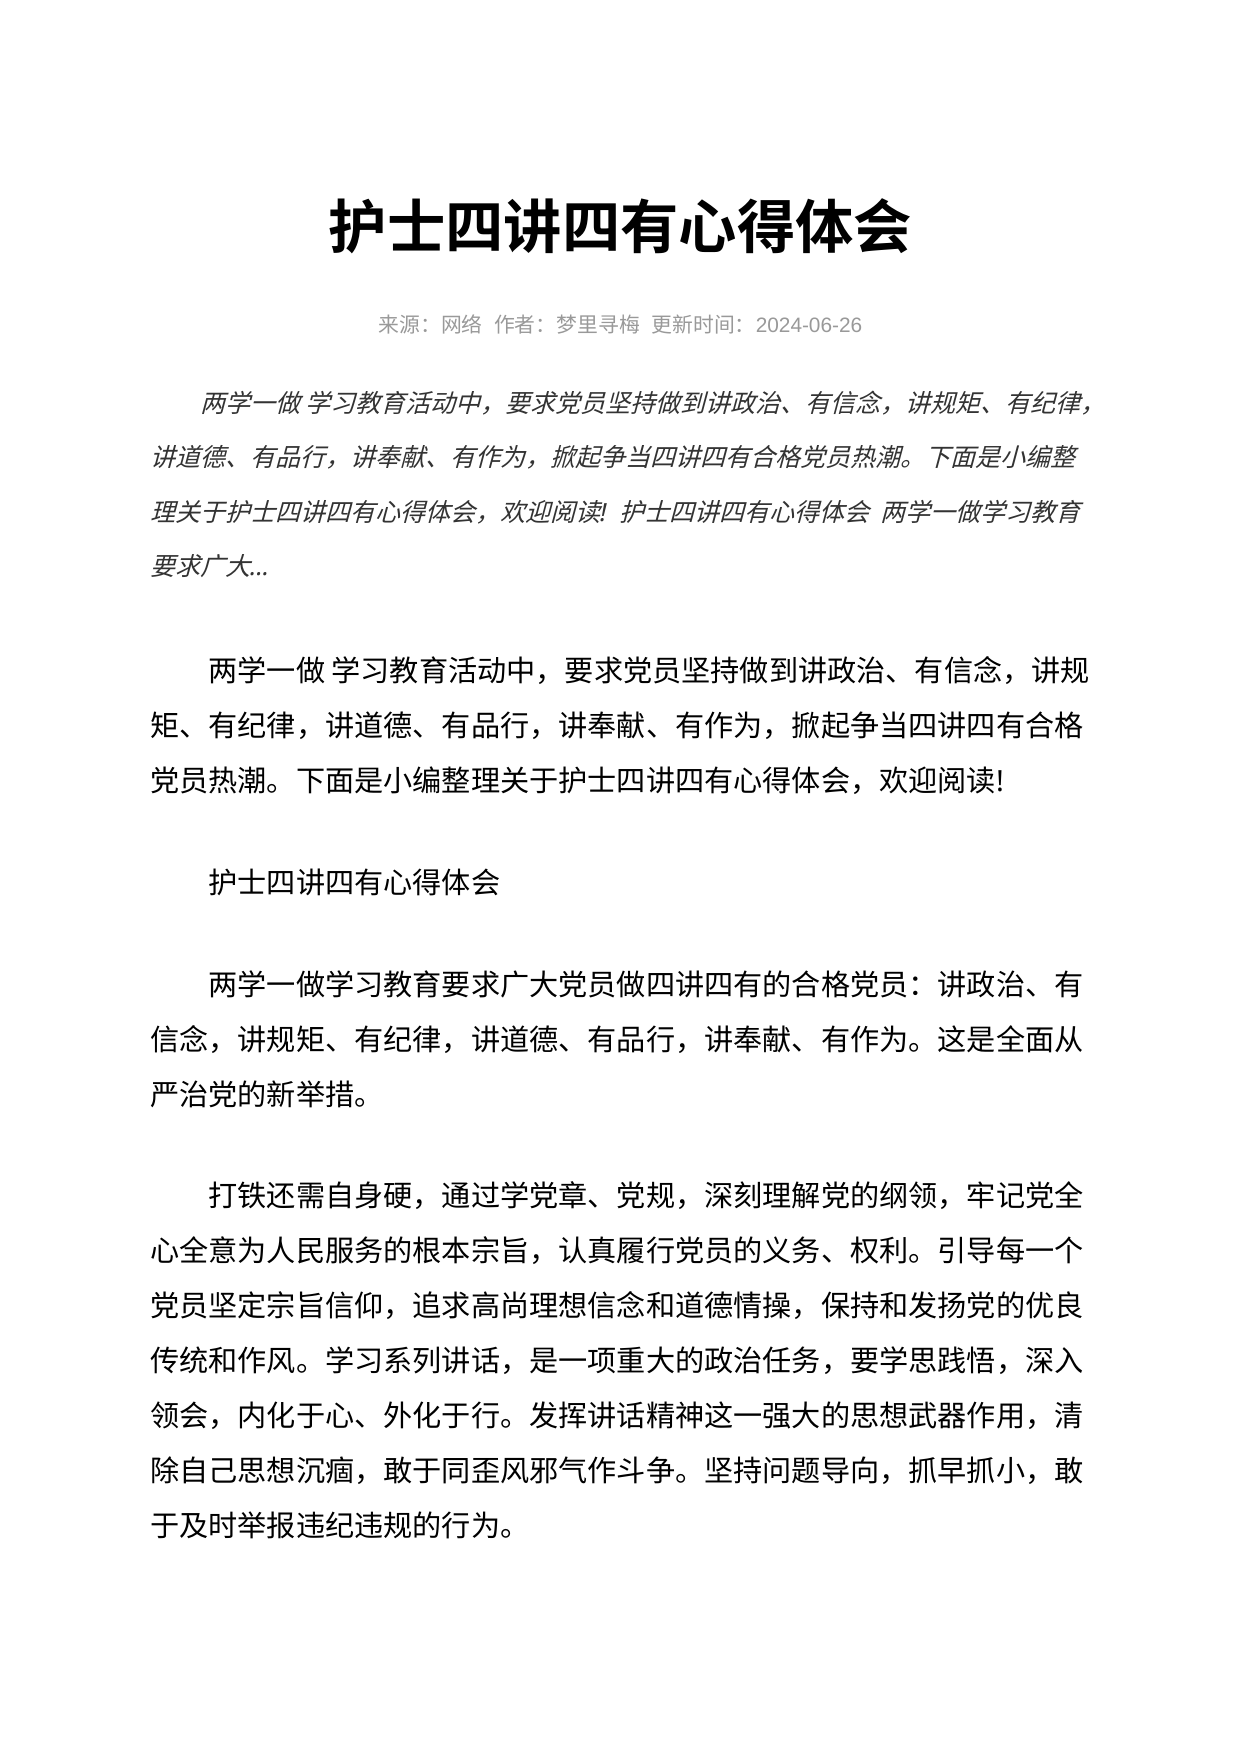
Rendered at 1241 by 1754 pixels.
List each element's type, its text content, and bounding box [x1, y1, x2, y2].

text 两学一做 学习教育活动中，要求党员坚持做到讲政治、有信念，讲规矩、有纪律，讲道德、有品行，讲奉献、有作为，掀起争当四讲四有合格党员热潮。下面是小编整理关于护士四讲四有心得体会，欢迎阅读! 护士四讲四有心得体会 两学一做学习教育要求广大... [150, 383, 1090, 583]
subtitle 护士四讲四有心得体会 [150, 181, 1090, 266]
text 打铁还需自身硬，通过学党章、党规，深刻理解党的纲领，牢记党全心全意为人民服务的根本宗旨，认真履行党员的义务、权利。引导每一个党员坚定宗旨信仰，追求高尚理想信念和道德情操，保持和发扬党的优良传统和作风。学习系列讲话，是一项重大的政治任务，要学思践悟，深入领会，内化于心、外化于行。发挥讲话精神这一强大的思想武器作用，清除自己思想沉痼，敢于同歪风邪气作斗争。坚持问题导向，抓早抓小，敢于及时举报违纪违规的行为。 [150, 1173, 1090, 1544]
text 两学一做学习教育要求广大党员做四讲四有的合格党员：讲政治、有信念，讲规矩、有纪律，讲道德、有品行，讲奉献、有作为。这是全面从严治党的新举措。 [150, 961, 1090, 1113]
text 两学一做 学习教育活动中，要求党员坚持做到讲政治、有信念，讲规矩、有纪律，讲道德、有品行，讲奉献、有作为，掀起争当四讲四有合格党员热潮。下面是小编整理关于护士四讲四有心得体会，欢迎阅读! [150, 648, 1090, 800]
text 护士四讲四有心得体会 [150, 859, 1090, 902]
text 来源：网络 作者：梦里寻梅 更新时间：2024-06-26 [150, 313, 1090, 337]
